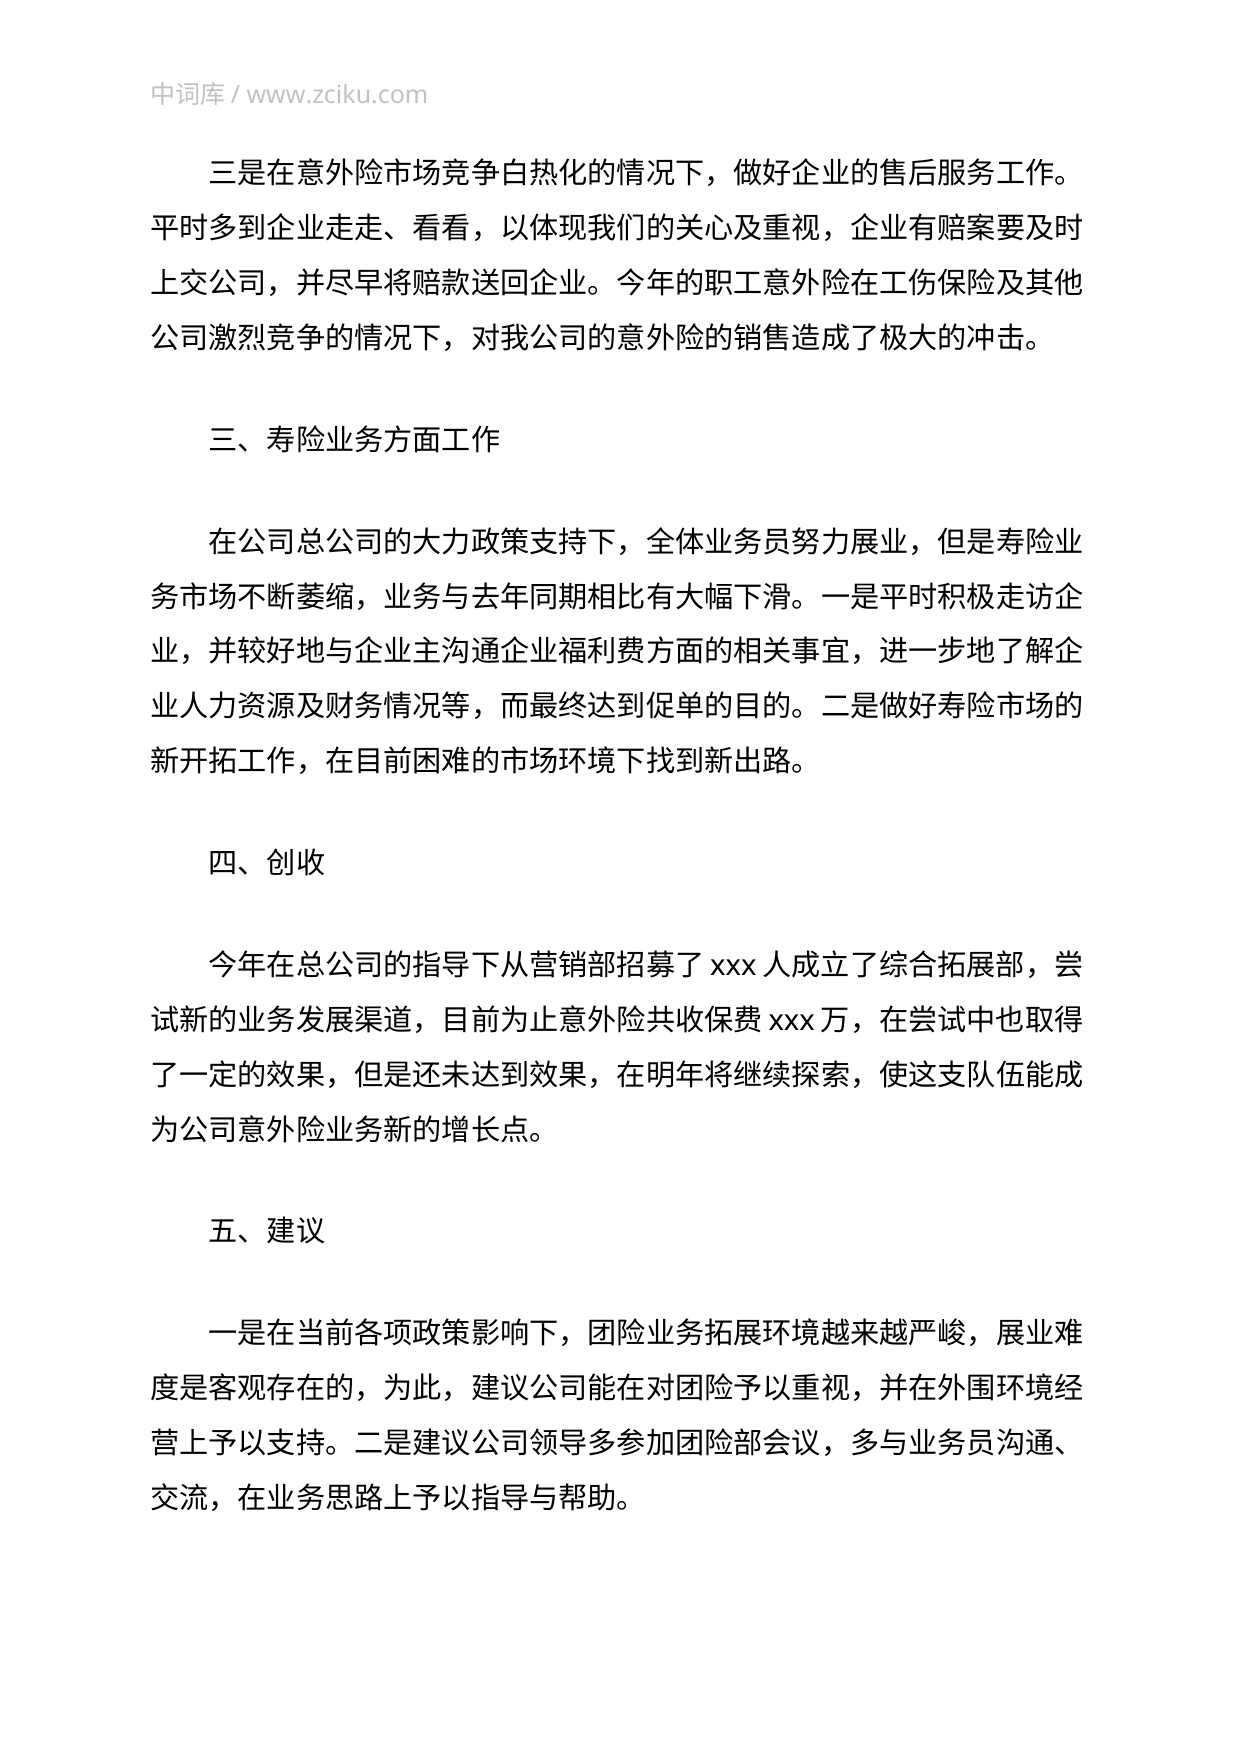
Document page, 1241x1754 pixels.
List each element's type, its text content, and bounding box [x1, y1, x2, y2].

text 一是在当前各项政策影响下，团险业务拓展环境越来越严峻，展业难度是客观存在的，为此，建议公司能在对团险予以重视，并在外围环境经营上予以支持。二是建议公司领导多参加团险部会议，多与业务员沟通、交流，在业务思路上予以指导与帮助。 [150, 1310, 1090, 1517]
text 在公司总公司的大力政策支持下，全体业务员努力展业，但是寿险业务市场不断萎缩，业务与去年同期相比有大幅下滑。一是平时积极走访企业，并较好地与企业主沟通企业福利费方面的相关事宜，进一步地了解企业人力资源及财务情况等，而最终达到促单的目的。二是做好寿险市场的新开拓工作，在目前困难的市场环境下找到新出路。 [150, 518, 1090, 780]
text 三、寿险业务方面工作 [150, 416, 1090, 459]
text 五、建议 [150, 1208, 1090, 1250]
text 今年在总公司的指导下从营销部招募了xxx人成立了综合拓展部，尝试新的业务发展渠道，目前为止意外险共收保费xxx万，在尝试中也取得了一定的效果，但是还未达到效果，在明年将继续探索，使这支队伍能成为公司意外险业务新的增长点。 [150, 941, 1090, 1148]
text 三是在意外险市场竞争白热化的情况下，做好企业的售后服务工作。平时多到企业走走、看看，以体现我们的关心及重视，企业有赔案要及时上交公司，并尽早将赔款送回企业。今年的职工意外险在工伤保险及其他公司激烈竞争的情况下，对我公司的意外险的销售造成了极大的冲击。 [150, 150, 1090, 357]
text 四、创收 [150, 839, 1090, 882]
